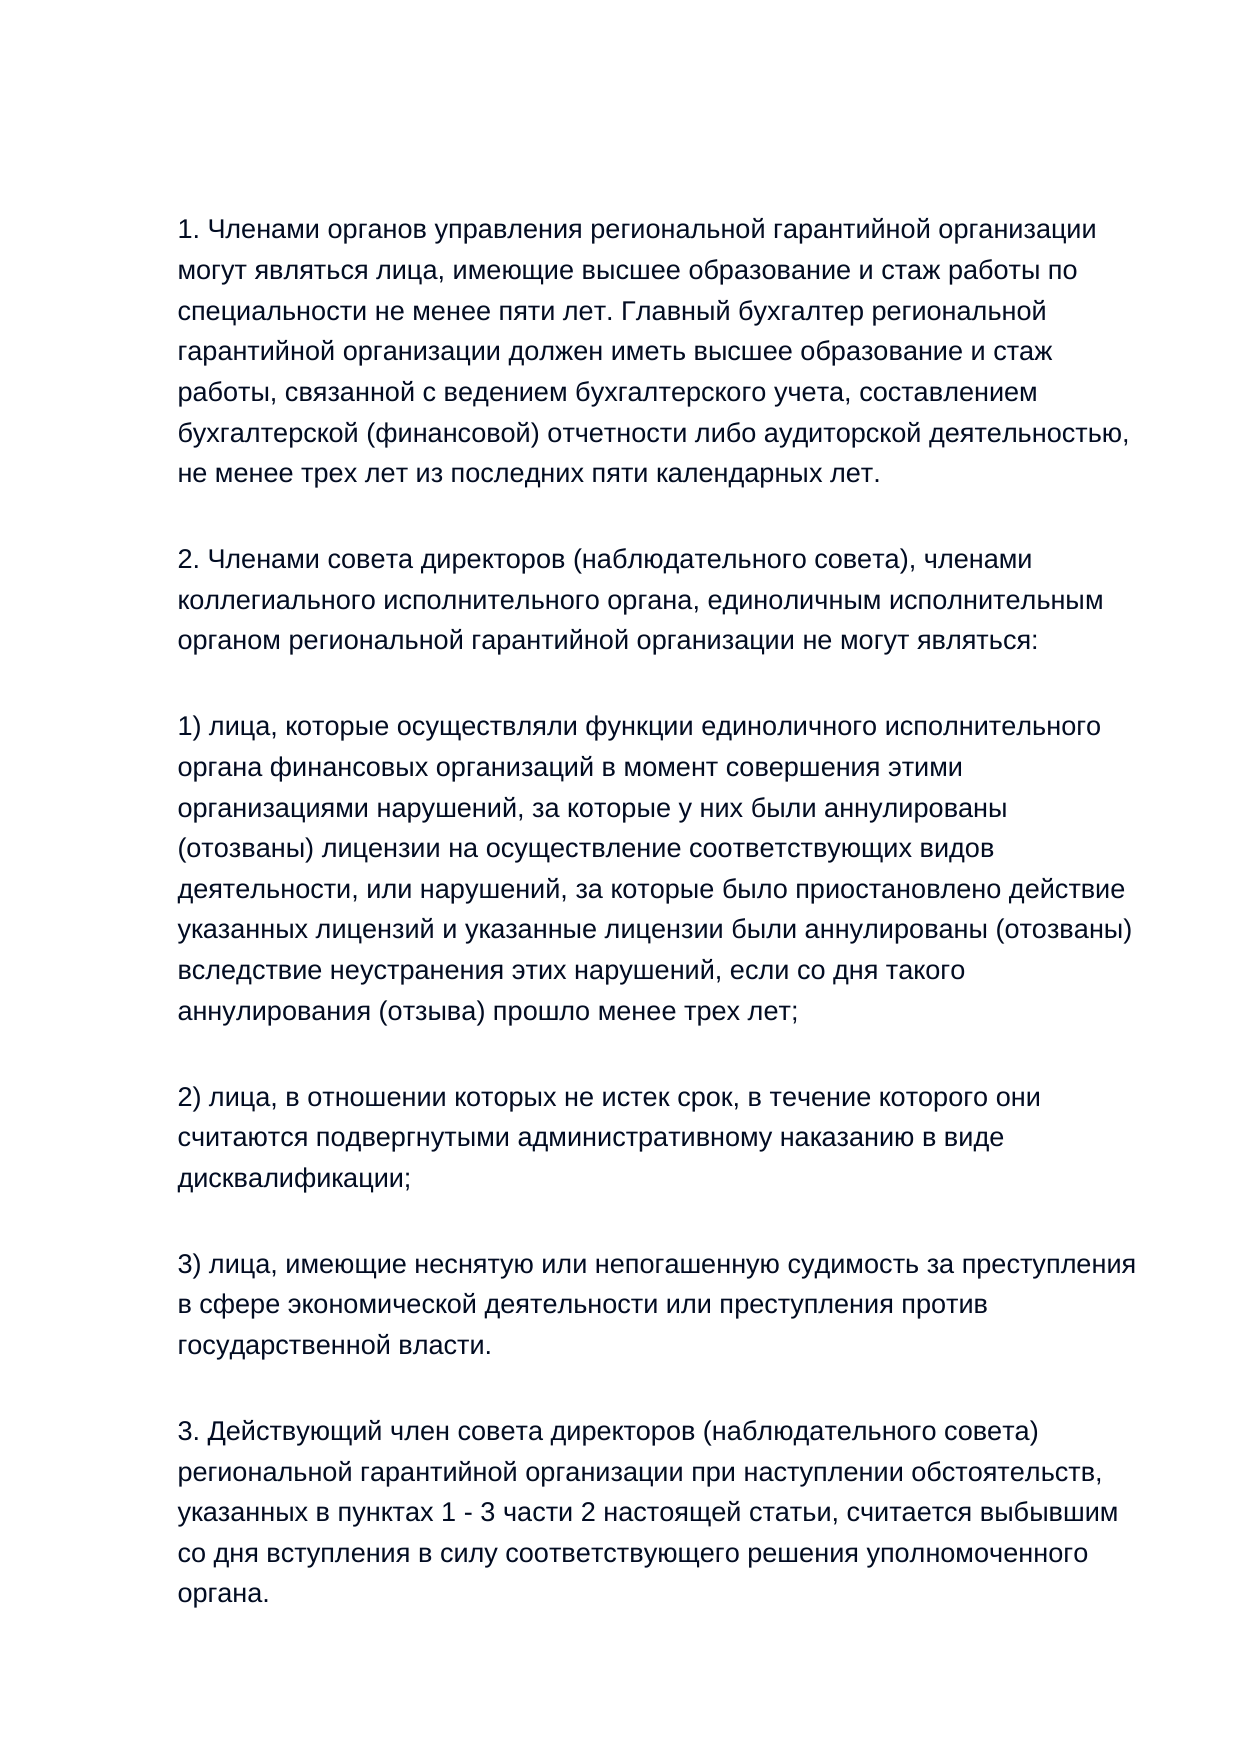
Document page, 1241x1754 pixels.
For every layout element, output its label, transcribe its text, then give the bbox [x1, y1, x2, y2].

text 1) лица, которые осуществляли функции единоличного исполнительного органа финансовых организаций в момент совершения этими организациями нарушений, за которые у них были аннулированы (отозваны) лицензии на осуществление соответствующих видов деятельности, или нарушений, за которые было приостановлено действие указанных лицензий и указанные лицензии были аннулированы (отозваны) вследствие неустранения этих нарушений, если со дня такого аннулирования (отзыва) прошло менее трех лет; [177, 701, 1152, 1026]
text 3. Действующий член совета директоров (наблюдательного совета) региональной гарантийной организации при наступлении обстоятельств, указанных в пунктах 1 - 3 части 2 настоящей статьи, считается выбывшим со дня вступления в силу соответствующего решения уполномоченного органа. [177, 1406, 1152, 1609]
text 2) лица, в отношении которых не истек срок, в течение которого они считаются подвергнутыми административному наказанию в виде дисквалификации; [177, 1071, 1152, 1193]
text 2. Членами совета директоров (наблюдательного совета), членами коллегиального исполнительного органа, единоличным исполнительным органом региональной гарантийной организации не могут являться: [177, 534, 1152, 656]
text 3) лица, имеющие неснятую или непогашенную судимость за преступления в сфере экономической деятельности или преступления против государственной власти. [177, 1238, 1152, 1360]
text 1. Членами органов управления региональной гарантийной организации могут являться лица, имеющие высшее образование и стаж работы по специальности не менее пяти лет. Главный бухгалтер региональной гарантийной организации должен иметь высшее образование и стаж работы, связанной с ведением бухгалтерского учета, составлением бухгалтерской (финансовой) отчетности либо аудиторской деятельностью, не менее трех лет из последних пяти календарных лет. [177, 204, 1152, 488]
